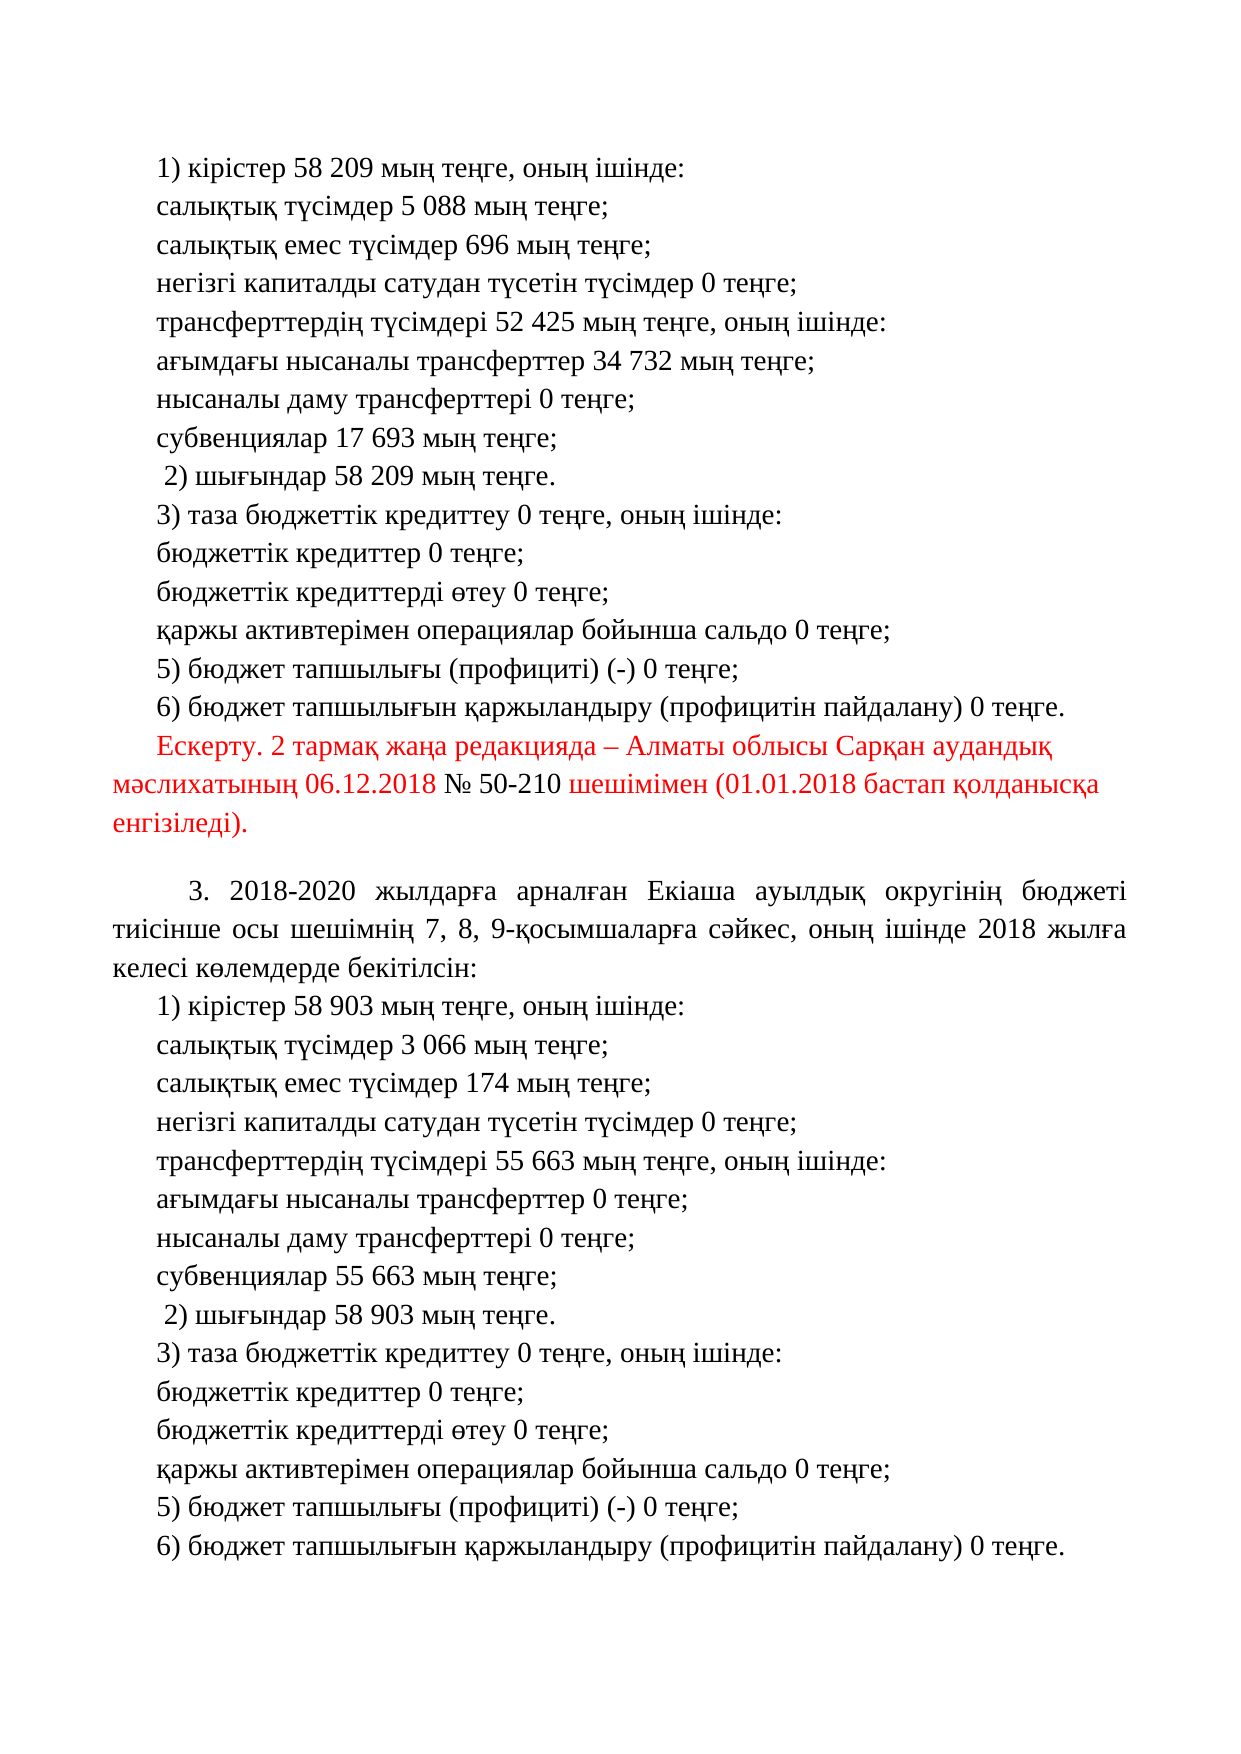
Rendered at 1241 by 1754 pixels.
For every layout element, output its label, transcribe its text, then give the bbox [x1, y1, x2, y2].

text салықтық түсімдер 3 066 мың теңге; [112, 1027, 1128, 1061]
text бюджеттік кредиттерді өтеу 0 теңге; [112, 1412, 1128, 1446]
text 2) шығындар 58 209 мың теңге. [112, 458, 1128, 492]
text салықтық емес түсімдер 174 мың теңге; [112, 1066, 1128, 1099]
text Ескерту. 2 тармақ жаңа редакцияда – Алматы облысы Сарқан аудандық мәслихатының 06.12.2018 № 50-210 шешімімен (01.01.2018 бастап қолданысқа енгізіледі). [112, 728, 1128, 869]
text бюджеттік кредиттер 0 теңге; [112, 1374, 1128, 1407]
text қаржы активтерімен операциялар бойынша сальдо 0 теңге; [112, 612, 1128, 646]
text нысаналы даму трансферттері 0 теңге; [112, 1220, 1128, 1253]
text трансферттердің түсімдері 55 663 мың теңге, оның ішінде: [112, 1143, 1128, 1176]
text 1) кірістер 58 903 мың теңге, оның ішінде: [112, 988, 1128, 1022]
text 6) бюджет тапшылығын қаржыландыру (профицитін пайдалану) 0 теңге. [112, 689, 1128, 723]
text трансферттердің түсімдері 52 425 мың теңге, оның ішінде: [112, 304, 1128, 338]
text бюджеттік кредиттерді өтеу 0 теңге; [112, 574, 1128, 607]
text 5) бюджет тапшылығы (профициті) (-) 0 теңге; [112, 651, 1128, 684]
text ағымдағы нысаналы трансферттер 0 теңге; [112, 1181, 1128, 1215]
text нысаналы даму трансферттері 0 теңге; [112, 381, 1128, 415]
text негізгі капиталды сатудан түсетін түсімдер 0 теңге; [112, 266, 1128, 299]
text 6) бюджет тапшылығын қаржыландыру (профицитін пайдалану) 0 теңге. [112, 1528, 1128, 1562]
text 3. 2018-2020 жылдарға арналған Екіаша ауылдық округінің бюджеті тиісінше осы шешімнің 7, 8, 9-қосымшаларға сәйкес, оның ішінде 2018 жылға келесі көлемдерде бекітілсін: [112, 873, 1128, 983]
text қаржы активтерімен операциялар бойынша сальдо 0 теңге; [112, 1451, 1128, 1484]
text салықтық емес түсімдер 696 мың теңге; [112, 227, 1128, 261]
text 3) таза бюджеттік кредиттеу 0 теңге, оның ішінде: [112, 1335, 1128, 1369]
text 3) таза бюджеттік кредиттеу 0 теңге, оның ішінде: [112, 497, 1128, 530]
text 1) кірістер 58 209 мың теңге, оның ішінде: [112, 150, 1128, 183]
text бюджеттік кредиттер 0 теңге; [112, 535, 1128, 569]
text ағымдағы нысаналы трансферттер 34 732 мың теңге; [112, 343, 1128, 376]
text салықтық түсімдер 5 088 мың теңге; [112, 188, 1128, 222]
text 5) бюджет тапшылығы (профициті) (-) 0 теңге; [112, 1489, 1128, 1523]
text субвенциялар 17 693 мың теңге; [112, 420, 1128, 453]
text субвенциялар 55 663 мың теңге; [112, 1258, 1128, 1292]
text 2) шығындар 58 903 мың теңге. [112, 1297, 1128, 1330]
text негізгі капиталды сатудан түсетін түсімдер 0 теңге; [112, 1104, 1128, 1138]
